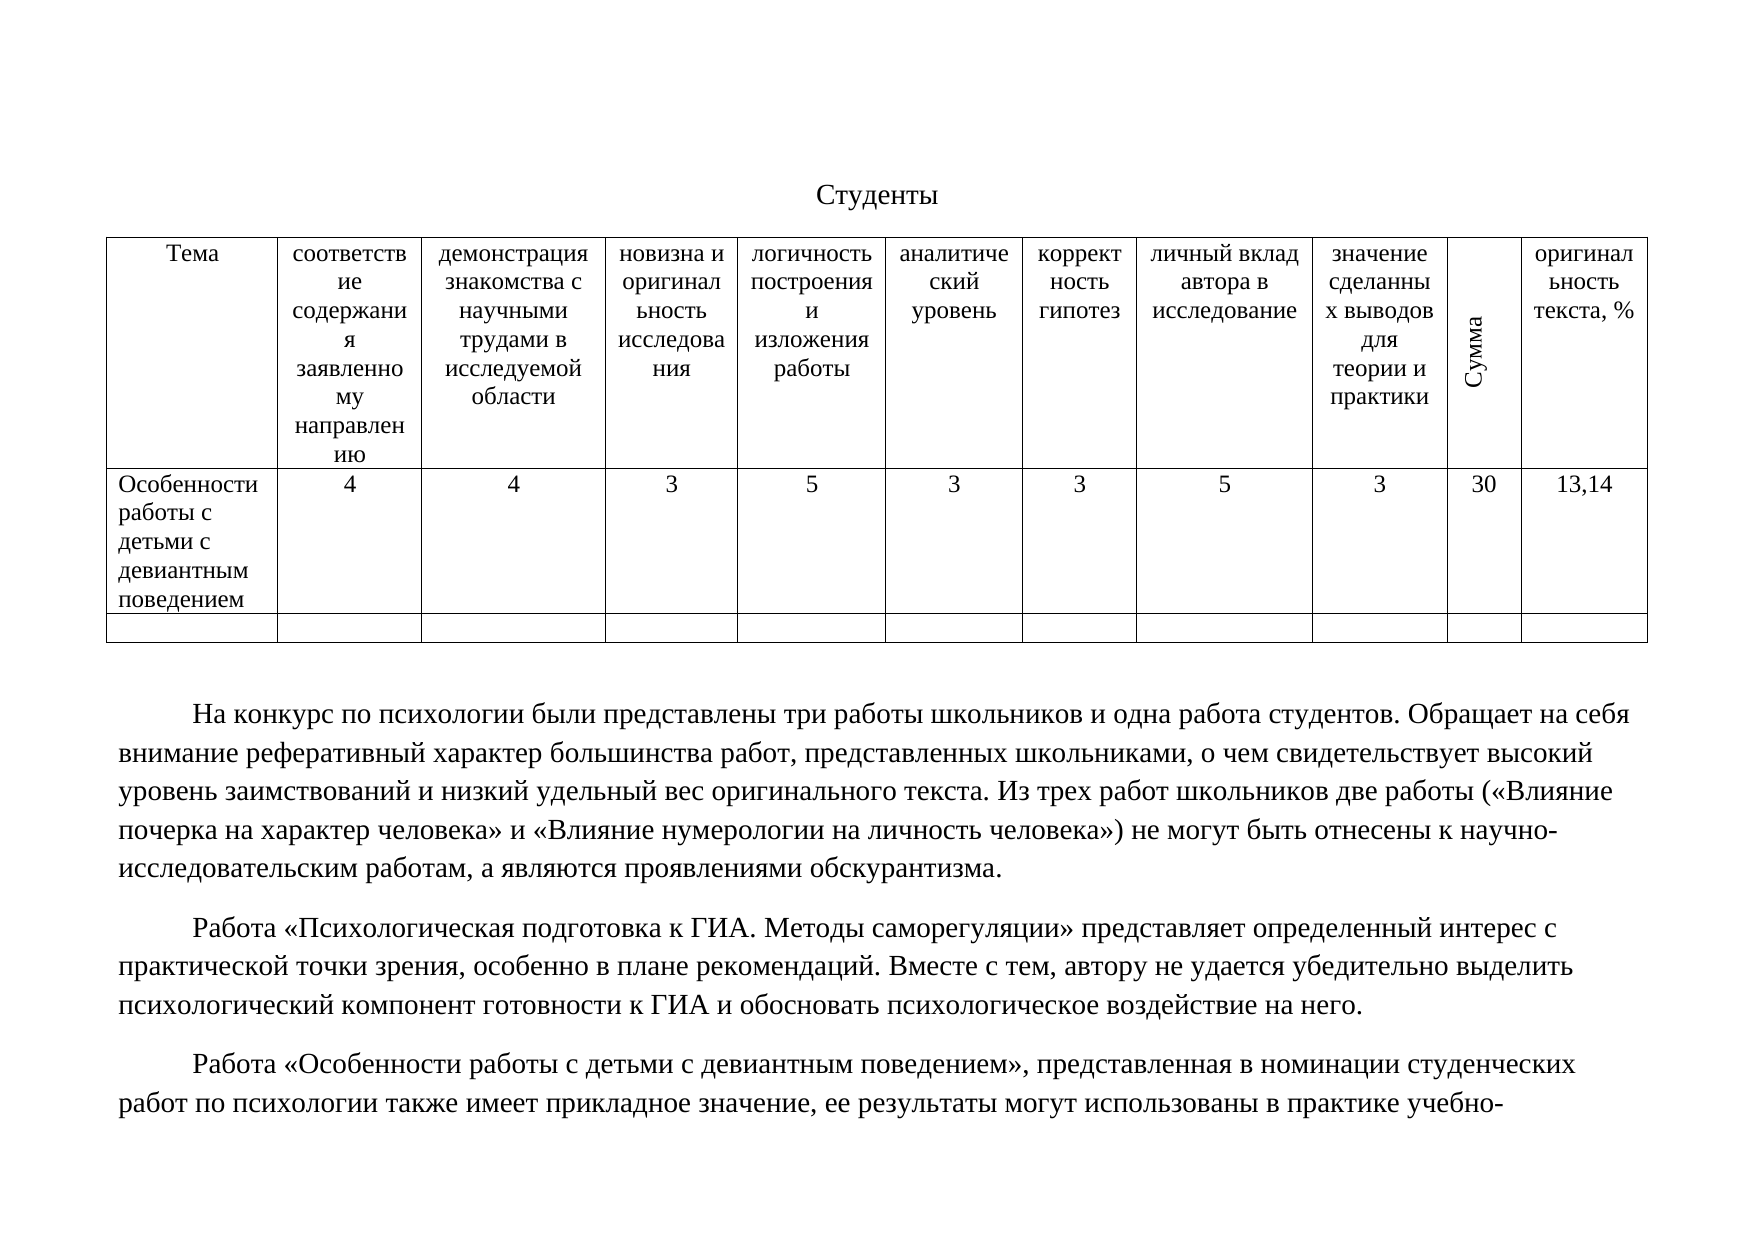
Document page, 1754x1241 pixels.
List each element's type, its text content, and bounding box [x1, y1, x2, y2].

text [118, 1046, 1636, 1118]
table_cell [738, 614, 885, 642]
table_header логичность построения и изложения работы [738, 238, 885, 468]
table_cell [107, 614, 277, 642]
table_cell [1023, 614, 1136, 642]
table_cell 5 [1137, 469, 1312, 612]
table_header аналитический уровень [886, 238, 1022, 468]
text На конкурс по психологии были представлены три работы школьников и одна работа студентов. Обращает на себя внимание реферативный характер большинства работ, представленных школьниками, о чем свидетельствует высокий уровень заимствований и низкий удельный вес оригинального текста. Из трех работ школьников две работы («Влияние почерка на характер человека» и «Влияние нумерологии на личность человека») не могут быть отнесены к научно-исследовательским работам, а являются проявлениями обскурантизма. [118, 696, 1636, 884]
table_header личный вклад автора в исследование [1137, 238, 1312, 468]
table_cell 5 [738, 469, 885, 612]
table_cell Особенности работы с детьми с девиантным поведением [107, 469, 277, 612]
table_cell 4 [278, 469, 421, 612]
table_cell [422, 614, 605, 642]
text Работа «Психологическая подготовка к ГИА. Методы саморегуляции» представляет определенный интерес с практической точки зрения, особенно в плане рекомендаций. Вместе с тем, автору не удается убедительно выделить психологический компонент готовности к ГИА и обосновать психологическое воздействие на него. [118, 910, 1636, 1020]
table_cell [1448, 614, 1521, 642]
table_cell 4 [422, 469, 605, 612]
table_cell [606, 614, 737, 642]
table_header оригинальность текста, % [1522, 238, 1647, 468]
table_cell [1313, 614, 1447, 642]
table_header значение сделанных выводов для теории и практики [1313, 238, 1447, 468]
table_cell [1137, 614, 1312, 642]
table_header корректность гипотез [1023, 238, 1136, 468]
table_cell 13,14 [1522, 469, 1647, 612]
table_header новизна и оригинальность исследования [606, 238, 737, 468]
table_cell 3 [1313, 469, 1447, 612]
table_cell 30 [1448, 469, 1521, 612]
table_cell [278, 614, 421, 642]
table_header соответствие содержания заявленному направлению [278, 238, 421, 468]
table_header Тема [107, 238, 277, 468]
table_header Сумма [1448, 238, 1521, 468]
table_cell [1522, 614, 1647, 642]
table_header демонстрация знакомства с научными трудами в исследуемой области [422, 238, 605, 468]
text Студенты [118, 177, 1636, 211]
table_cell 3 [606, 469, 737, 612]
table_cell 3 [886, 469, 1022, 612]
table_cell [886, 614, 1022, 642]
table_cell 3 [1023, 469, 1136, 612]
